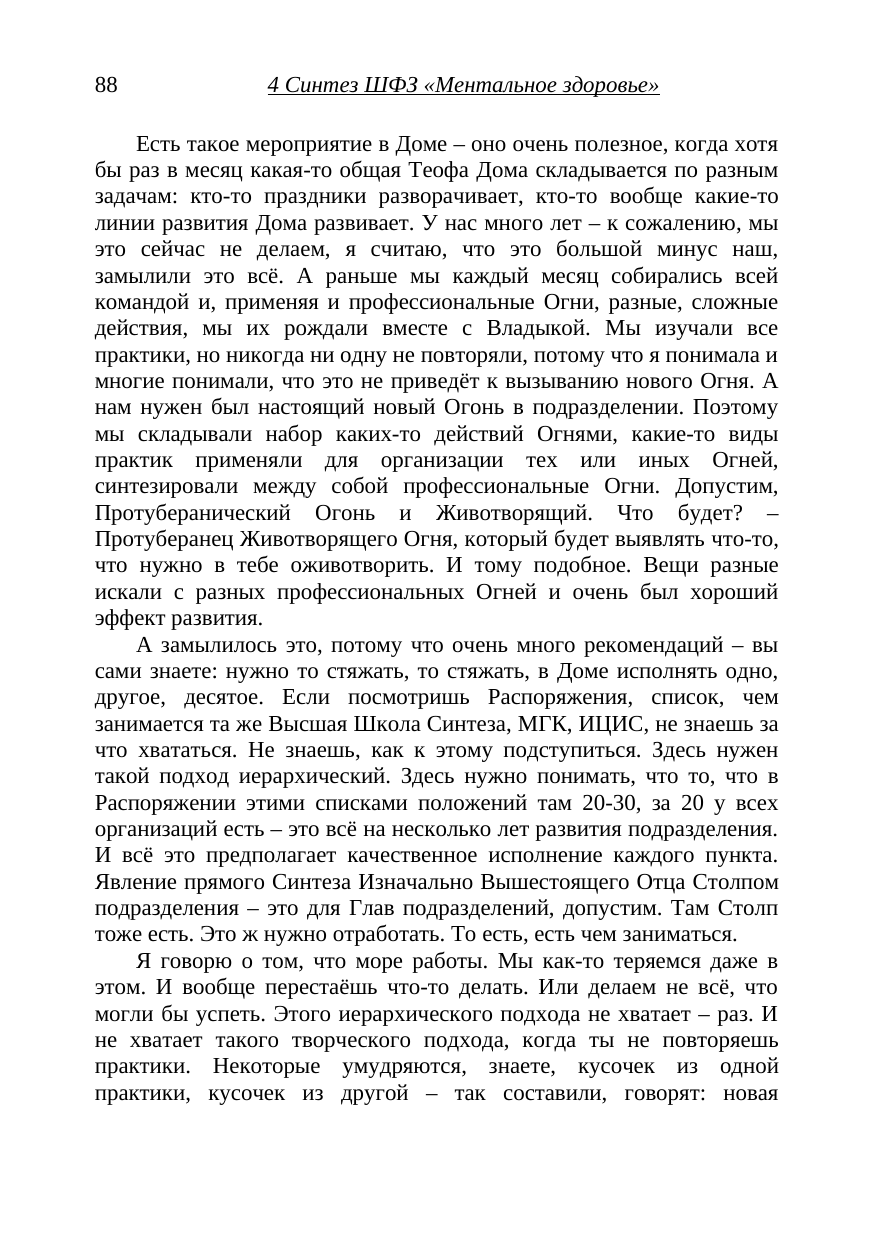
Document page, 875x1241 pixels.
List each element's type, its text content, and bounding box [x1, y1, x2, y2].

text Есть такое мероприятие в Доме – оно очень полезное, когда хотя бы раз в месяц какая-то общая Теофа Дома складывается по разным задачам: кто-то праздники разворачивает, кто-то вообще какие-то линии развития Дома развивает. У нас много лет – к сожалению, мы это сейчас не делаем, я считаю, что это большой минус наш, замылили это всё. А раньше мы каждый месяц собирались всей командой и, применяя и профессиональные Огни, разные, сложные действия, мы их рождали вместе с Владыкой. Мы изучали все практики, но никогда ни одну не повторяли, потому что я понимала и многие понимали, что это не приведёт к вызыванию нового Огня. А нам нужен был настоящий новый Огонь в подразделении. Поэтому мы складывали набор каких-то действий Огнями, какие-то виды практик применяли для организации тех или иных Огней, синтезировали между собой профессиональные Огни. Допустим, Протуберанический Огонь и Животворящий. Что будет? – Протуберанец Животворящего Огня, который будет выявлять что-то, что нужно в тебе оживотворить. И тому подобное. Вещи разные искали с разных профессиональных Огней и очень был хороший эффект развития. [94, 130, 779, 631]
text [94, 947, 779, 1105]
text А замылилось это, потому что очень много рекомендаций – вы сами знаете: нужно то стяжать, то стяжать, в Доме исполнять одно, другое, десятое. Если посмотришь Распоряжения, список, чем занимается та же Высшая Школа Синтеза, МГК, ИЦИС, не знаешь за что хвататься. Не знаешь, как к этому подступиться. Здесь нужен такой подход иерархический. Здесь нужно понимать, что то, что в Распоряжении этими списками положений там 20-30, за 20 у всех организаций есть – это всё на несколько лет развития подразделения. И всё это предполагает качественное исполнение каждого пункта. Явление прямого Синтеза Изначально Вышестоящего Отца Столпом подразделения – это для Глав подразделений, допустим. Там Столп тоже есть. Это ж нужно отработать. То есть, есть чем заниматься. [94, 631, 779, 947]
